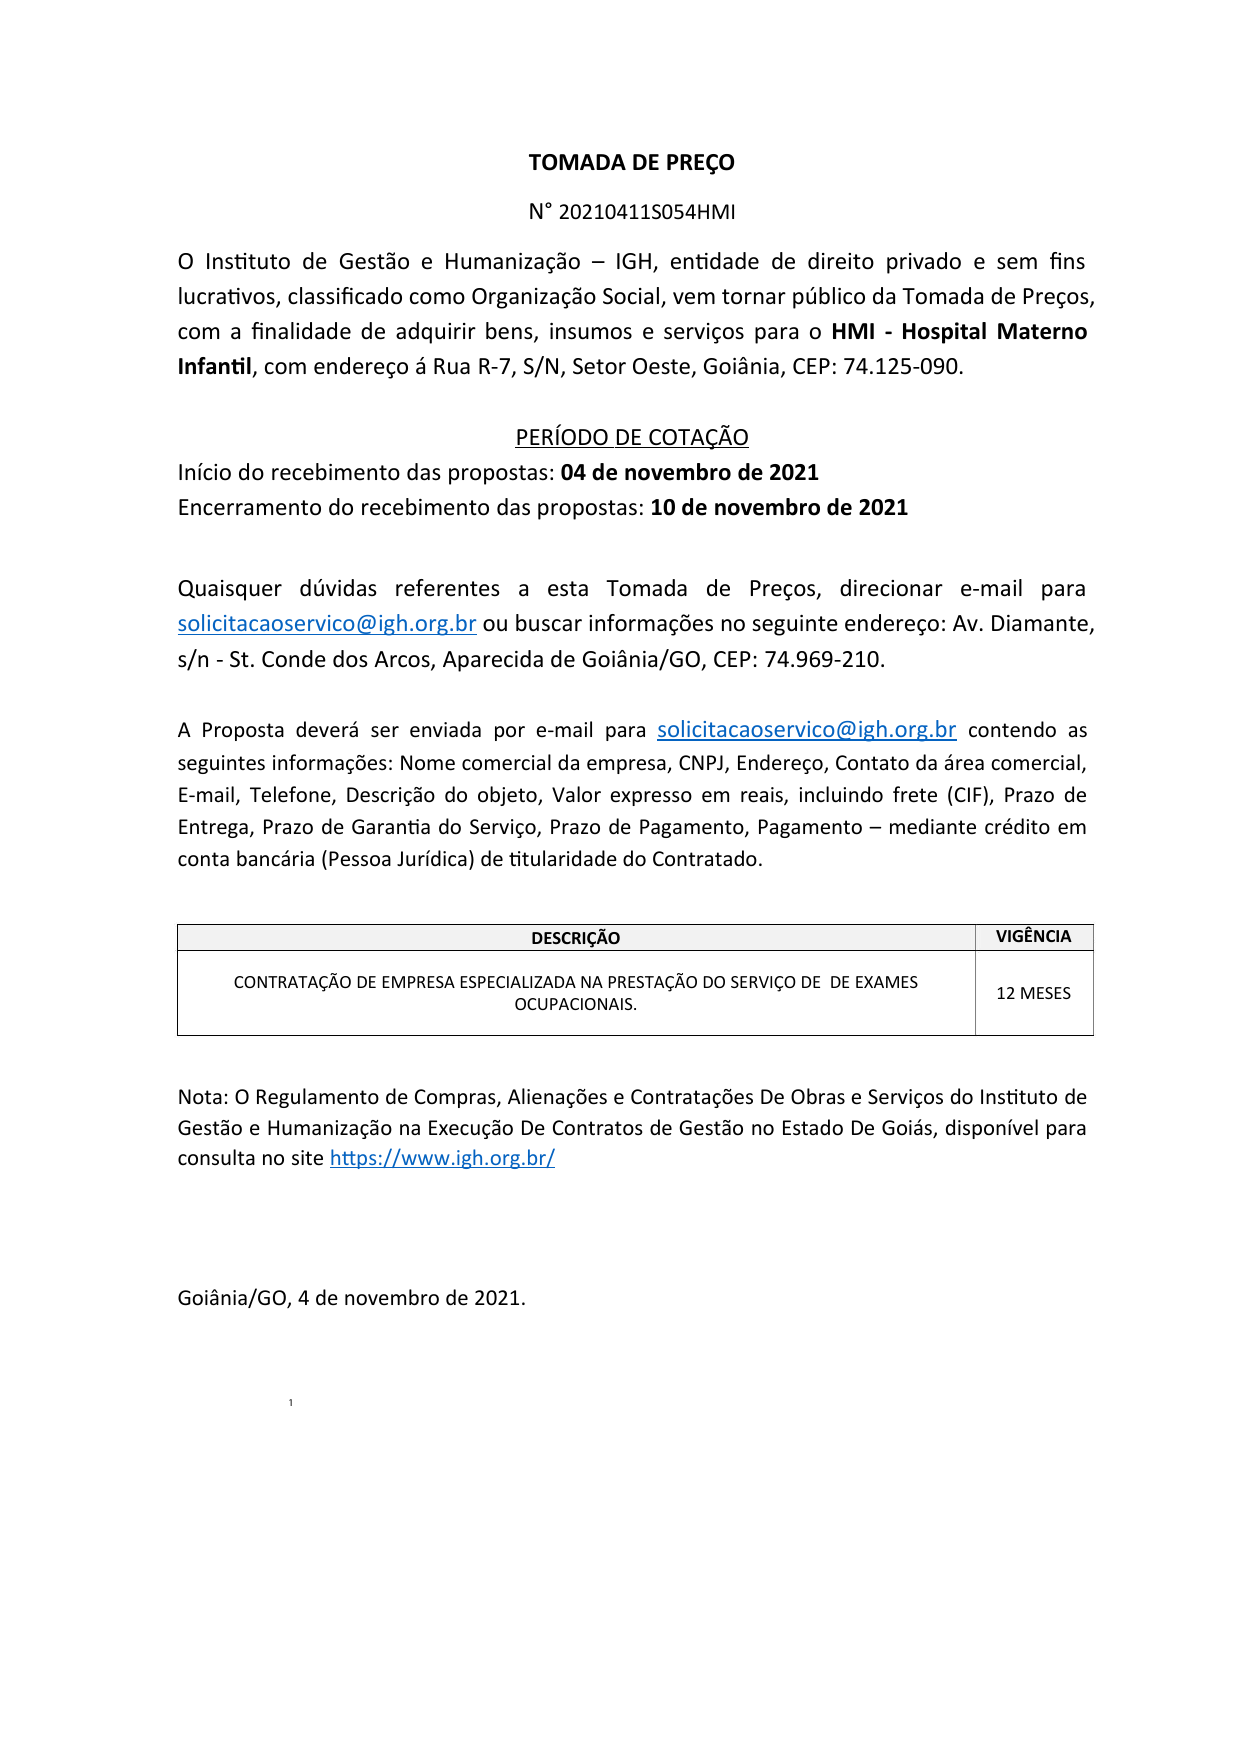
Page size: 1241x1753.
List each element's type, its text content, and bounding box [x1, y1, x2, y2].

text Infantil, com endereço á Rua R-7, S/N, Setor Oeste, Goiânia, CEP: 74.125-090. [177, 350, 1112, 381]
text N° 20210411S054HMI [528, 195, 761, 226]
picture [174, 921, 1096, 1038]
text consulta no site https://www.igh.org.br/ [177, 1142, 1112, 1171]
text Início do recebimento das propostas: 04 de novembro de 2021 [177, 456, 933, 486]
text Nota: O Regulamento de Compras, Alienações e Contratações De Obras e Serviços do Instituto de [177, 1082, 1112, 1110]
text O Instituto de Gestão e Humanização – IGH, entidade de direito privado e sem fins [177, 245, 1112, 276]
text seguintes informações: Nome comercial da empresa, CNPJ, Endereço, Contato da área comercial, [177, 748, 1112, 776]
text Entrega, Prazo de Garantia do Serviço, Prazo de Pagamento, Pagamento – mediante crédito em [177, 812, 1112, 840]
text conta bancária (Pessoa Jurídica) de titularidade do Contratado. [177, 844, 1112, 872]
text s/n - St. Conde dos Arcos, Aparecida de Goiânia/GO, CEP: 74.969-210. [177, 643, 1112, 673]
text E-mail, Telefone, Descrição do objeto, Valor expresso em reais, incluindo frete (CIF), Prazo de [177, 780, 1112, 808]
text Gestão e Humanização na Execução De Contratos de Gestão no Estado De Goiás, disponível para [177, 1112, 1112, 1141]
text 1 [288, 1396, 309, 1409]
text com a finalidade de adquirir bens, insumos e serviços para o HMI - Hospital Materno [177, 315, 1112, 346]
text 1 [996, 981, 1031, 1004]
text 2 MESES [1031, 981, 1097, 1004]
text PERÍODO DE COTAÇÃO [515, 421, 933, 451]
text lucrativos, classificado como Organização Social, vem tornar público da Tomada de Preços, [177, 280, 1112, 311]
text Quaisquer dúvidas referentes a esta Tomada de Preços, direcionar e-mail para [177, 572, 1112, 603]
text VIGÊNCIA [996, 924, 1097, 947]
text TOMADA DE PREÇO [529, 146, 760, 176]
text A Proposta deverá ser enviada por e-mail para solicitacaoservico@igh.org.br contendo as [177, 713, 1112, 743]
text DESCRIÇÃO [531, 926, 646, 949]
text Encerramento do recebimento das propostas: 10 de novembro de 2021 [177, 491, 933, 521]
text OCUPACIONAIS. [514, 993, 943, 1015]
text solicitacaoservico@igh.org.br ou buscar informações no seguinte endereço: Av. Diamante, [177, 607, 1112, 638]
text CONTRATAÇÃO DE EMPRESA ESPECIALIZADA NA PRESTAÇÃO DO SERVIÇO DE DE EXAMES [234, 970, 943, 993]
text Goiânia/GO, 4 de novembro de 2021. [177, 1283, 551, 1311]
